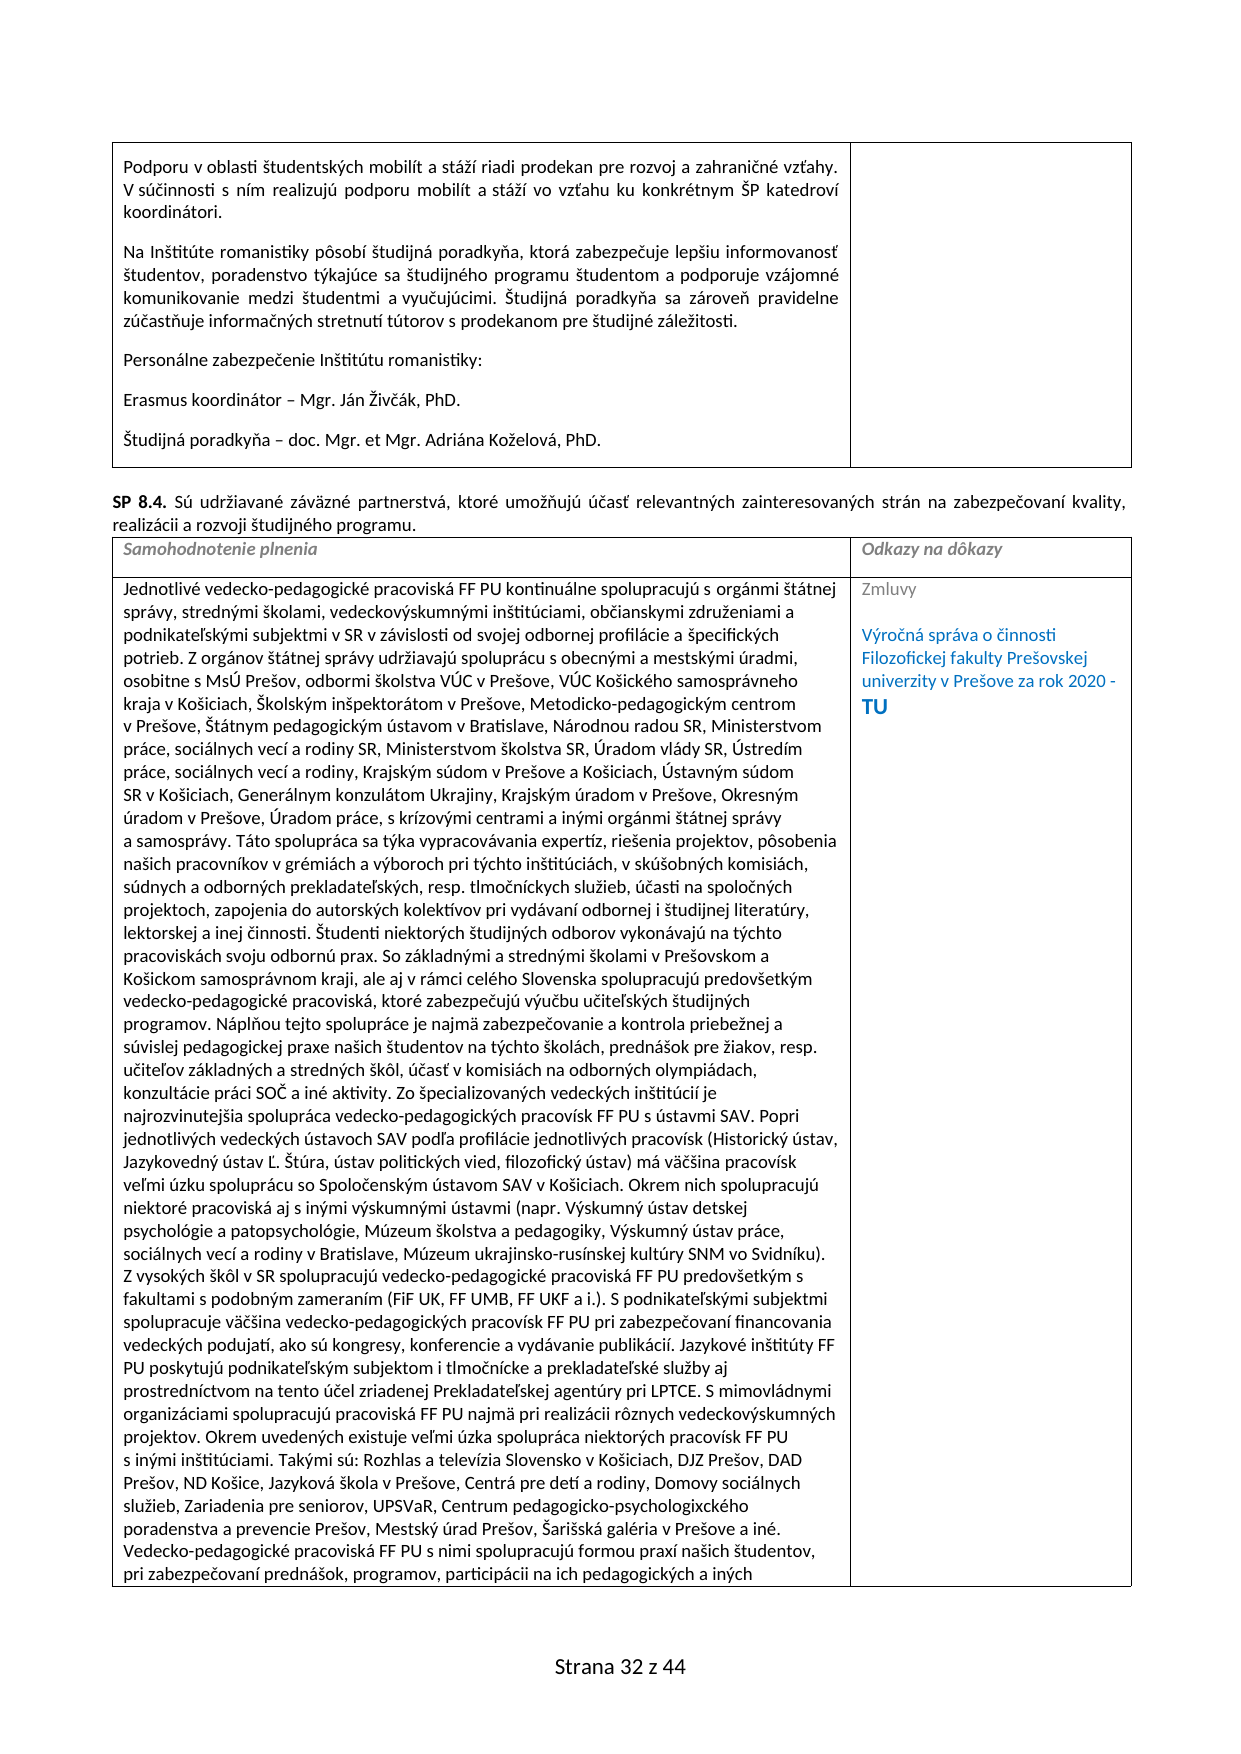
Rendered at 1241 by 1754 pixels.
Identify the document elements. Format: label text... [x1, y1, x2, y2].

table_header Odkazy na dôkazy [851, 538, 1131, 577]
table_header Samohodnotenie plnenia [113, 538, 850, 577]
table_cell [113, 578, 850, 1586]
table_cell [851, 143, 1131, 467]
text SP 8.4. Sú udržiavané záväzné partnerstvá, ktoré umožňujú účasť relevantných zainteresovaných strán na zabezpečovaní kvality, realizácii a rozvoji študijného programu. [112, 491, 1128, 537]
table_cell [113, 143, 850, 467]
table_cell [851, 578, 1131, 1586]
